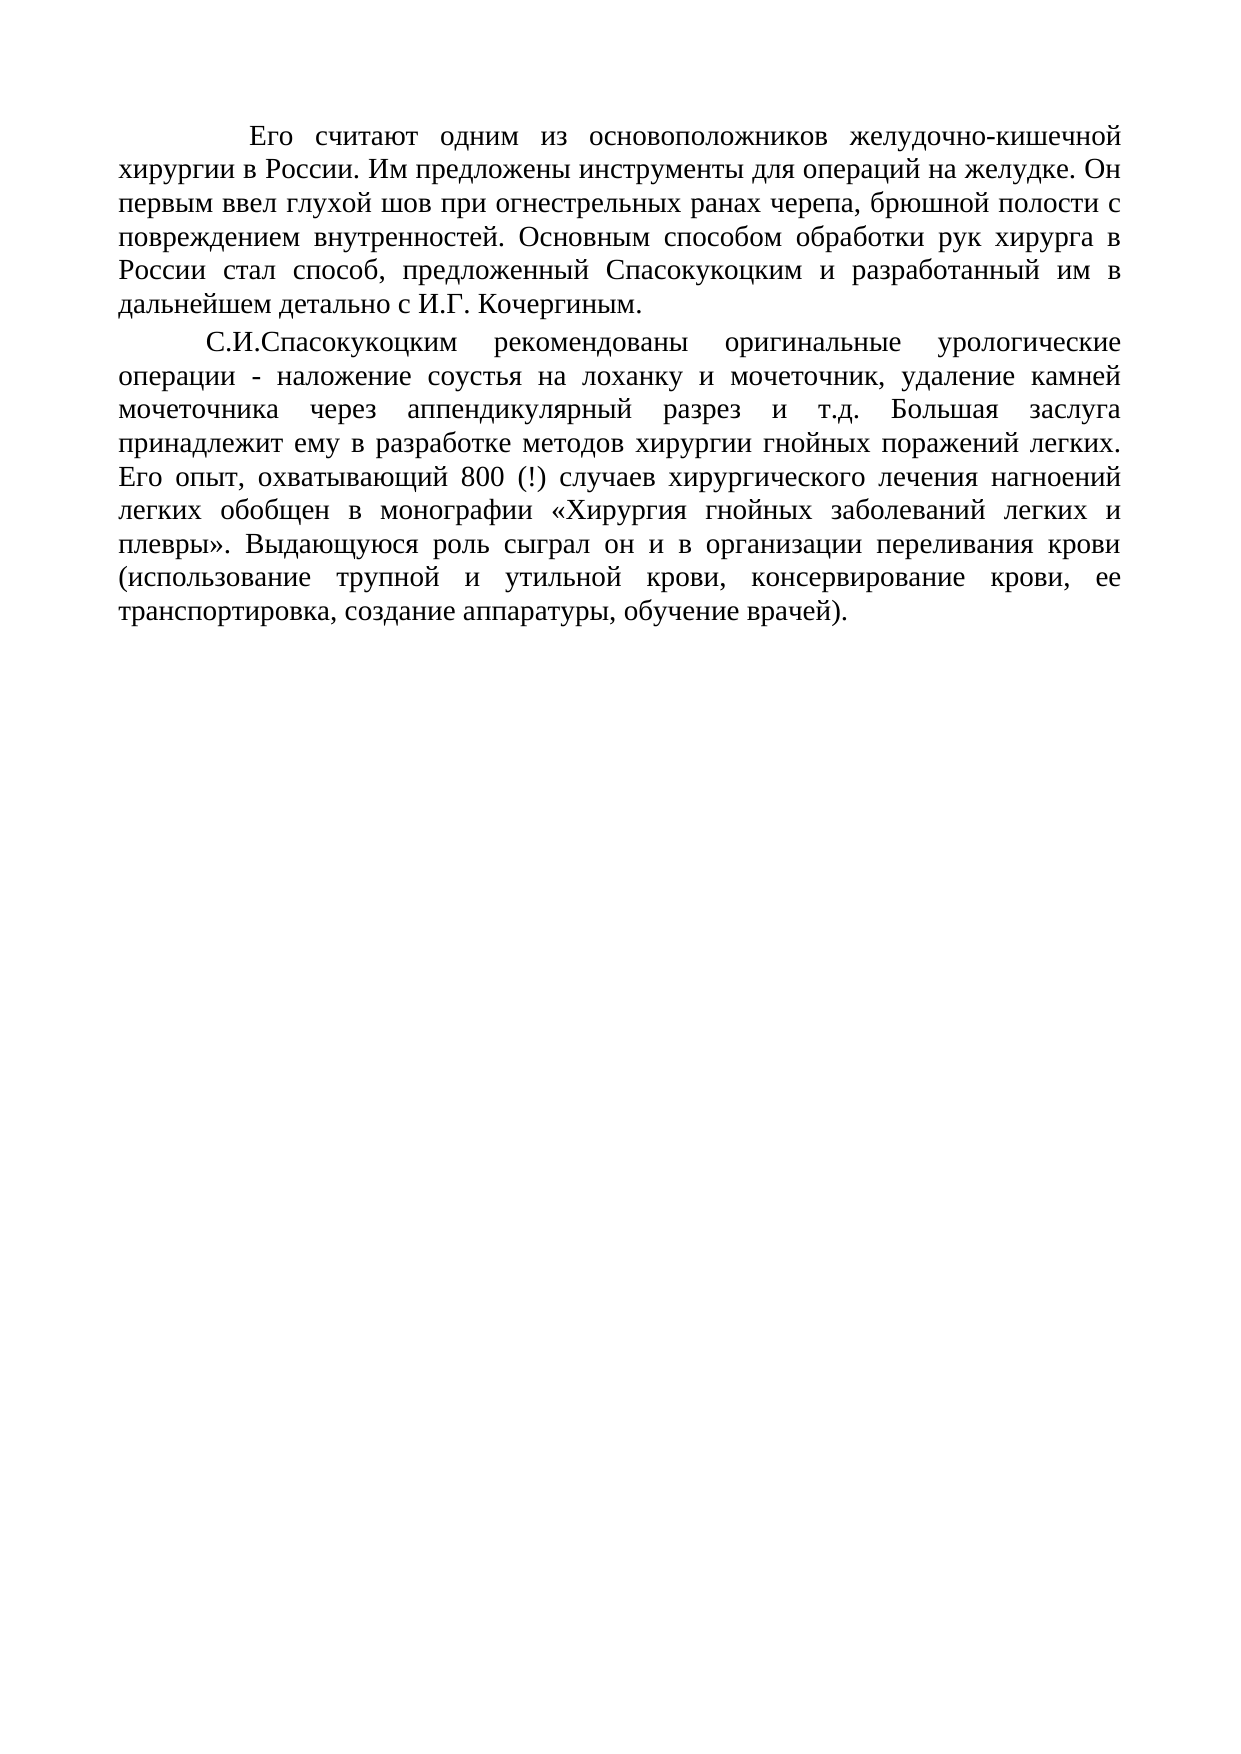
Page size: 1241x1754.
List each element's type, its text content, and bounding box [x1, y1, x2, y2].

text С.И.Спасокукоцким рекомендованы оригинальные урологические операции - наложение соустья на лоханку и мочеточник, удаление камней мочеточника через аппендикулярный разрез и т.д. Большая заслуга принадлежит ему в разработке методов хирургии гнойных поражений легких. Его опыт, охватывающий 800 (!) случаев хирургического лечения нагноений легких обобщен в монографии «Хирургия гнойных заболеваний легких и плевры». Выдающуюся роль сыграл он и в организации переливания крови (использование трупной и утильной крови, консервирование крови, ее транспортировка, создание аппаратуры, обучение врачей).ЗАКЛЮЧЕНИЕ [118, 324, 1122, 626]
text Его считают одним из основоположников желудочно-кишечной хирургии в России. Им предложены инструменты для операций на желудке. Он первым ввел глухой шов при огнестрельных ранах черепа, брюшной полости с повреждением внутренностей. Основным способом обработки рук хирурга в России стал способ, предложенный Спасокукоцким и разработанный им в дальнейшем детально с И.Г. Кочергиным. [118, 118, 1122, 319]
